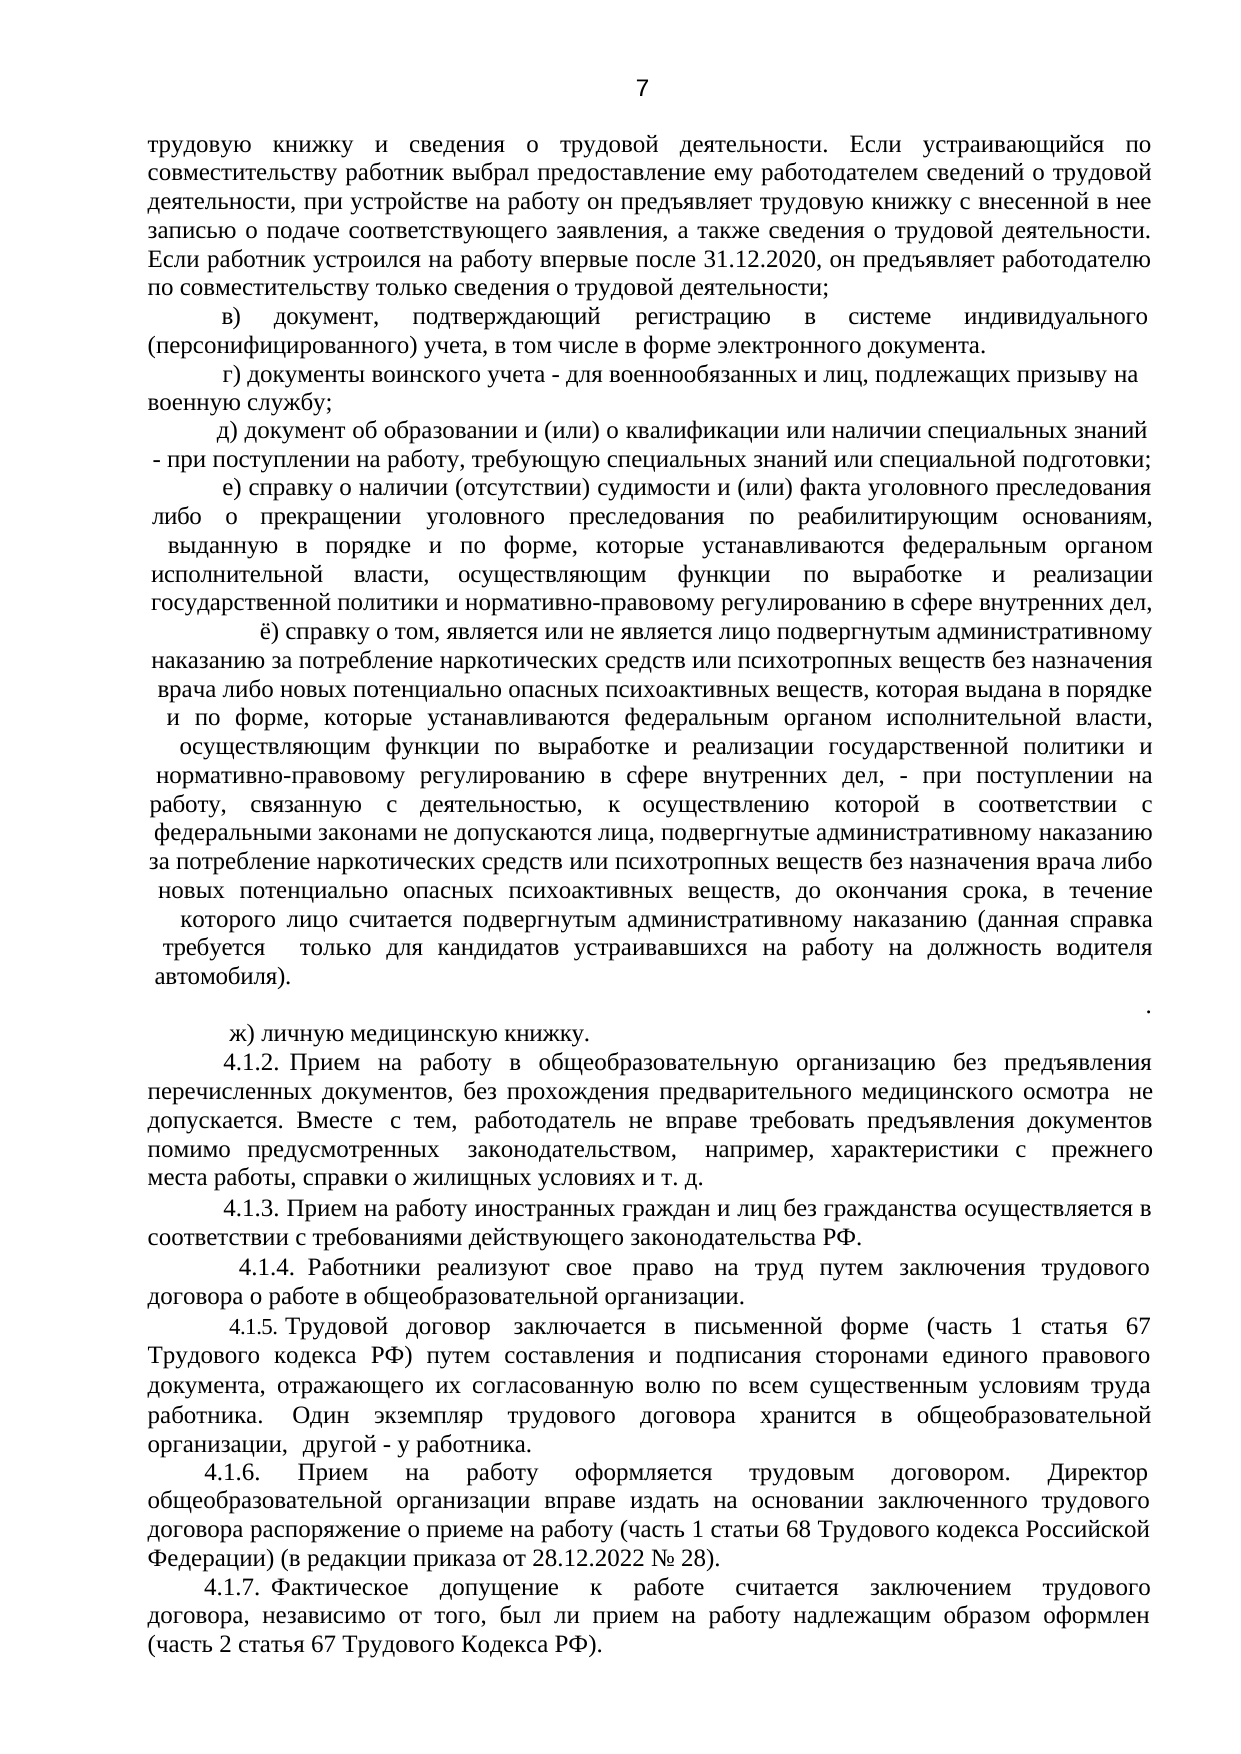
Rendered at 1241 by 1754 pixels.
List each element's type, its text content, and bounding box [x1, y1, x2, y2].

text в) документ, подтверждающий регистрацию в системе индивидуального (персонифицированного) учета, в том числе в форме электронного документа. [147, 301, 1151, 359]
text общеобразовательной организации вправе издать на основании заключенного трудового договора распоряжение о приеме на работу (часть 1 статьи 68 Трудового кодекса Российской Федерации) (в редакции приказа от 28.12.2022 № 28). [147, 1486, 1151, 1572]
list Прием на работу оформляется трудовым договором. Директор [204, 1459, 1181, 1486]
list Трудовой договор заключается в письменной форме (часть 1 статья 67 Трудового кодекса РФ) путем составления и подписания сторонами единого правового документа, отражающего их согласованную волю по всем существенным условиям труда работника. Один экземпляр трудового договора хранится в общеобразовательной организации, другой - у работника. [147, 1311, 1152, 1458]
text ж) личную медицинскую книжку. [229, 1019, 1181, 1047]
list Фактическое допущение к работе считается заключением трудового договора, независимо от того, был ли прием на работу надлежащим образом оформлен (часть 2 статья 67 Трудового Кодекса РФ). [147, 1572, 1151, 1658]
list Прием на работу в общеобразовательную организацию без предъявления перечисленных документов, без прохождения предварительного медицинского осмотра не допускается. Вместе с тем, работодатель не вправе требовать предъявления документов помимо предусмотренных законодательством, например, характеристики с прежнего места работы, справки о жилищных условиях и т. д. [147, 1047, 1153, 1191]
list Работники реализуют свое право на труд путем заключения трудового договора о работе в общеобразовательной организации. [147, 1252, 1150, 1310]
text трудовую книжку и сведения о трудовой деятельности. Если устраивающийся по совместительству работник выбрал предоставление ему работодателем сведений о трудовой деятельности, при устройстве на работу он предъявляет трудовую книжку с внесенной в нее записью о подаче соответствующего заявления, а также сведения о трудовой деятельности. Если работник устроился на работу впервые после 31.12.2020, он предъявляет работодателю по совместительству только сведения о трудовой деятельности; [147, 129, 1152, 301]
text - при поступлении на работу, требующую специальных знаний или специальной подготовки; е) справку о наличии (отсутствии) судимости и (или) факта уголовного преследования [147, 444, 1151, 501]
list Прием на работу иностранных граждан и лиц без гражданства осуществляется в соответствии с требованиями действующего законодательства РФ. [147, 1193, 1152, 1251]
text либо о прекращении уголовного преследования по реабилитирующим основаниям, выданную в порядке и по форме, которые устанавливаются федеральным органом исполнительной власти, осуществляющим функции по выработке и реализации государственной политики и нормативно-правовому регулированию в сфере внутренних дел, ё) справку о том, является или не является лицо подвергнутым административному наказанию за потребление наркотических средств или психотропных веществ без назначения врача либо новых потенциально опасных психоактивных веществ, которая выдана в порядке и по форме, которые устанавливаются федеральным органом исполнительной власти, осуществляющим функции по выработке и реализации государственной политики и нормативно-правовому регулированию в сфере внутренних дел, - при поступлении на работу, связанную с деятельностью, к осуществлению которой в соответствии с федеральными законами не допускаются лица, подвергнутые административному наказанию за потребление наркотических средств или психотропных веществ без назначения врача либо новых потенциально опасных психоактивных веществ, до окончания срока, в течение которого лицо считается подвергнутым административному наказанию (данная справка требуется только для кандидатов устраивавшихся на работу на должность водителя автомобиля). . [147, 501, 1152, 1019]
text г) документы воинского учета - для военнообязанных и лиц, подлежащих призыву на военную службу; [147, 359, 1181, 416]
text д) документ об образовании и (или) о квалификации или наличии специальных знаний [217, 416, 1181, 444]
